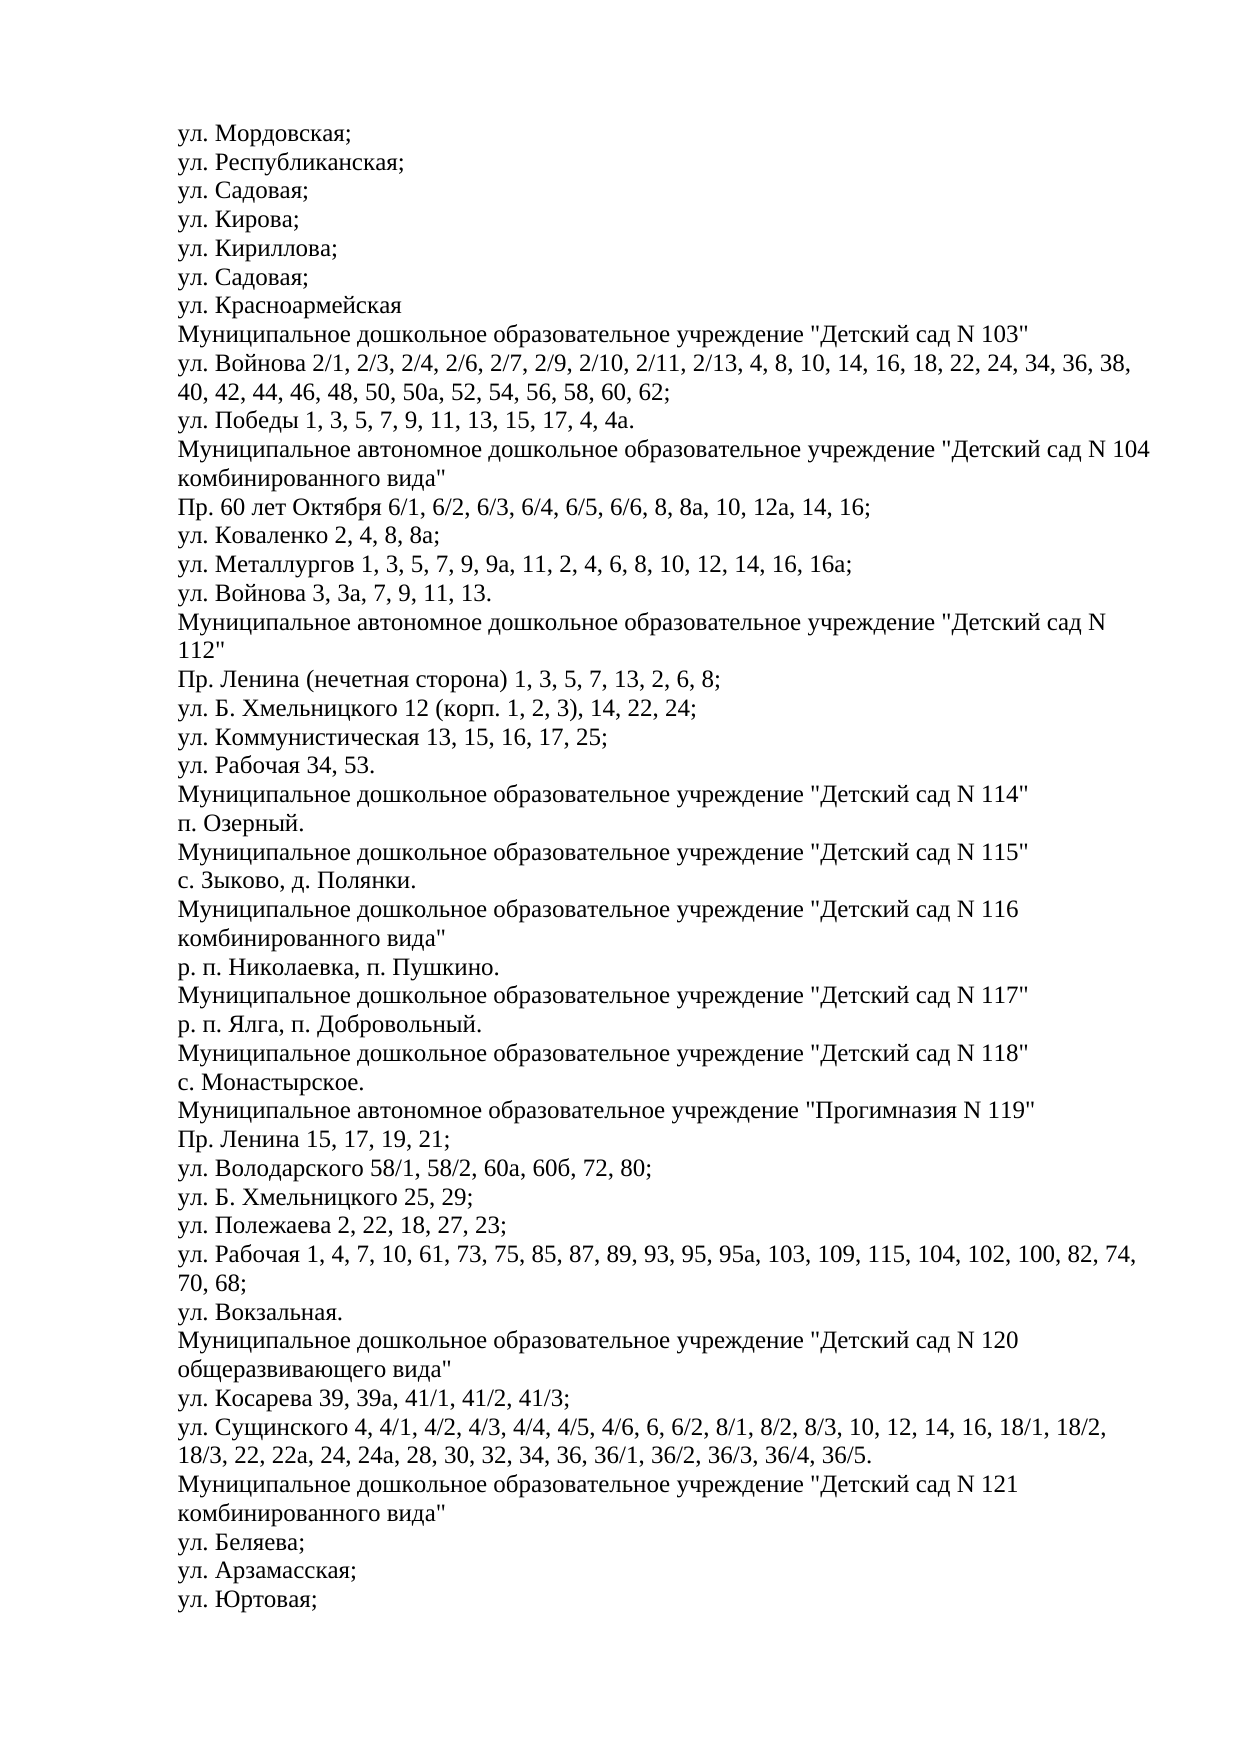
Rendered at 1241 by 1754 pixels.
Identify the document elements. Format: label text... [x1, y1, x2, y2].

text р. п. Ялга, п. Добровольный. [177, 1009, 1152, 1038]
text ул. Сущинского 4, 4/1, 4/2, 4/3, 4/4, 4/5, 4/6, 6, 6/2, 8/1, 8/2, 8/3, 10, 12, 14, 16, 18/1, 18/2, 18/3, 22, 22а, 24, 24а, 28, 30, 32, 34, 36, 36/1, 36/2, 36/3, 36/4, 36/5. [177, 1412, 1152, 1469]
text ул. Полежаева 2, 22, 18, 27, 23; [177, 1211, 1152, 1239]
text ул. Мордовская; [177, 118, 1152, 147]
text ул. Республиканская; [177, 147, 1152, 176]
text ул. Садовая; [177, 262, 1152, 291]
text ул. Б. Хмельницкого 25, 29; [177, 1182, 1152, 1211]
text ул. Войнова 2/1, 2/3, 2/4, 2/6, 2/7, 2/9, 2/10, 2/11, 2/13, 4, 8, 10, 14, 16, 18, 22, 24, 34, 36, 38, 40, 42, 44, 46, 48, 50, 50а, 52, 54, 56, 58, 60, 62; [177, 348, 1152, 406]
text ул. Беляева; [177, 1527, 1152, 1556]
text р. п. Николаевка, п. Пушкино. [177, 952, 1152, 981]
text Муниципальное автономное дошкольное образовательное учреждение "Детский сад N 104 комбинированного вида" [177, 434, 1152, 492]
text ул. Войнова 3, 3а, 7, 9, 11, 13. [177, 578, 1152, 607]
text ул. Победы 1, 3, 5, 7, 9, 11, 13, 15, 17, 4, 4а. [177, 406, 1152, 434]
text ул. Металлургов 1, 3, 5, 7, 9, 9а, 11, 2, 4, 6, 8, 10, 12, 14, 16, 16а; [177, 549, 1152, 578]
text ул. Б. Хмельницкого 12 (корп. 1, 2, 3), 14, 22, 24; [177, 693, 1152, 722]
text ул. Коммунистическая 13, 15, 16, 17, 25; [177, 722, 1152, 751]
text ул. Косарева 39, 39а, 41/1, 41/2, 41/3; [177, 1383, 1152, 1412]
text ул. Коваленко 2, 4, 8, 8а; [177, 521, 1152, 549]
text ул. Рабочая 34, 53. [177, 751, 1152, 779]
text ул. Вокзальная. [177, 1297, 1152, 1326]
text ул. Володарского 58/1, 58/2, 60а, 60б, 72, 80; [177, 1153, 1152, 1182]
text с. Монастырское. [177, 1067, 1152, 1096]
text с. Зыково, д. Полянки. [177, 866, 1152, 894]
text ул. Кирова; [177, 204, 1152, 233]
text Муниципальное дошкольное образовательное учреждение "Детский сад N 116 комбинированного вида" [177, 894, 1152, 952]
text Муниципальное дошкольное образовательное учреждение "Детский сад N 114" [177, 779, 1152, 808]
text Муниципальное дошкольное образовательное учреждение "Детский сад N 118" [177, 1038, 1152, 1067]
text Муниципальное дошкольное образовательное учреждение "Детский сад N 120 общеразвивающего вида" [177, 1326, 1152, 1383]
text Муниципальное автономное дошкольное образовательное учреждение "Детский сад N 112" [177, 607, 1152, 664]
text ул. Рабочая 1, 4, 7, 10, 61, 73, 75, 85, 87, 89, 93, 95, 95а, 103, 109, 115, 104, 102, 100, 82, 74, 70, 68; [177, 1239, 1152, 1297]
text ул. Юртовая; [177, 1584, 1152, 1613]
text п. Озерный. [177, 808, 1152, 837]
text ул. Кириллова; [177, 233, 1152, 262]
text Муниципальное дошкольное образовательное учреждение "Детский сад N 117" [177, 981, 1152, 1009]
text Муниципальное автономное образовательное учреждение "Прогимназия N 119" [177, 1096, 1152, 1124]
text ул. Красноармейская [177, 291, 1152, 319]
text ул. Арзамасская; [177, 1556, 1152, 1584]
text Муниципальное дошкольное образовательное учреждение "Детский сад N 115" [177, 837, 1152, 866]
text Пр. Ленина (нечетная сторона) 1, 3, 5, 7, 13, 2, 6, 8; [177, 664, 1152, 693]
text Муниципальное дошкольное образовательное учреждение "Детский сад N 121 комбинированного вида" [177, 1469, 1152, 1527]
text ул. Садовая; [177, 176, 1152, 204]
text Пр. Ленина 15, 17, 19, 21; [177, 1124, 1152, 1153]
text Пр. 60 лет Октября 6/1, 6/2, 6/3, 6/4, 6/5, 6/6, 8, 8а, 10, 12а, 14, 16; [177, 492, 1152, 521]
text Муниципальное дошкольное образовательное учреждение "Детский сад N 103" [177, 319, 1152, 348]
